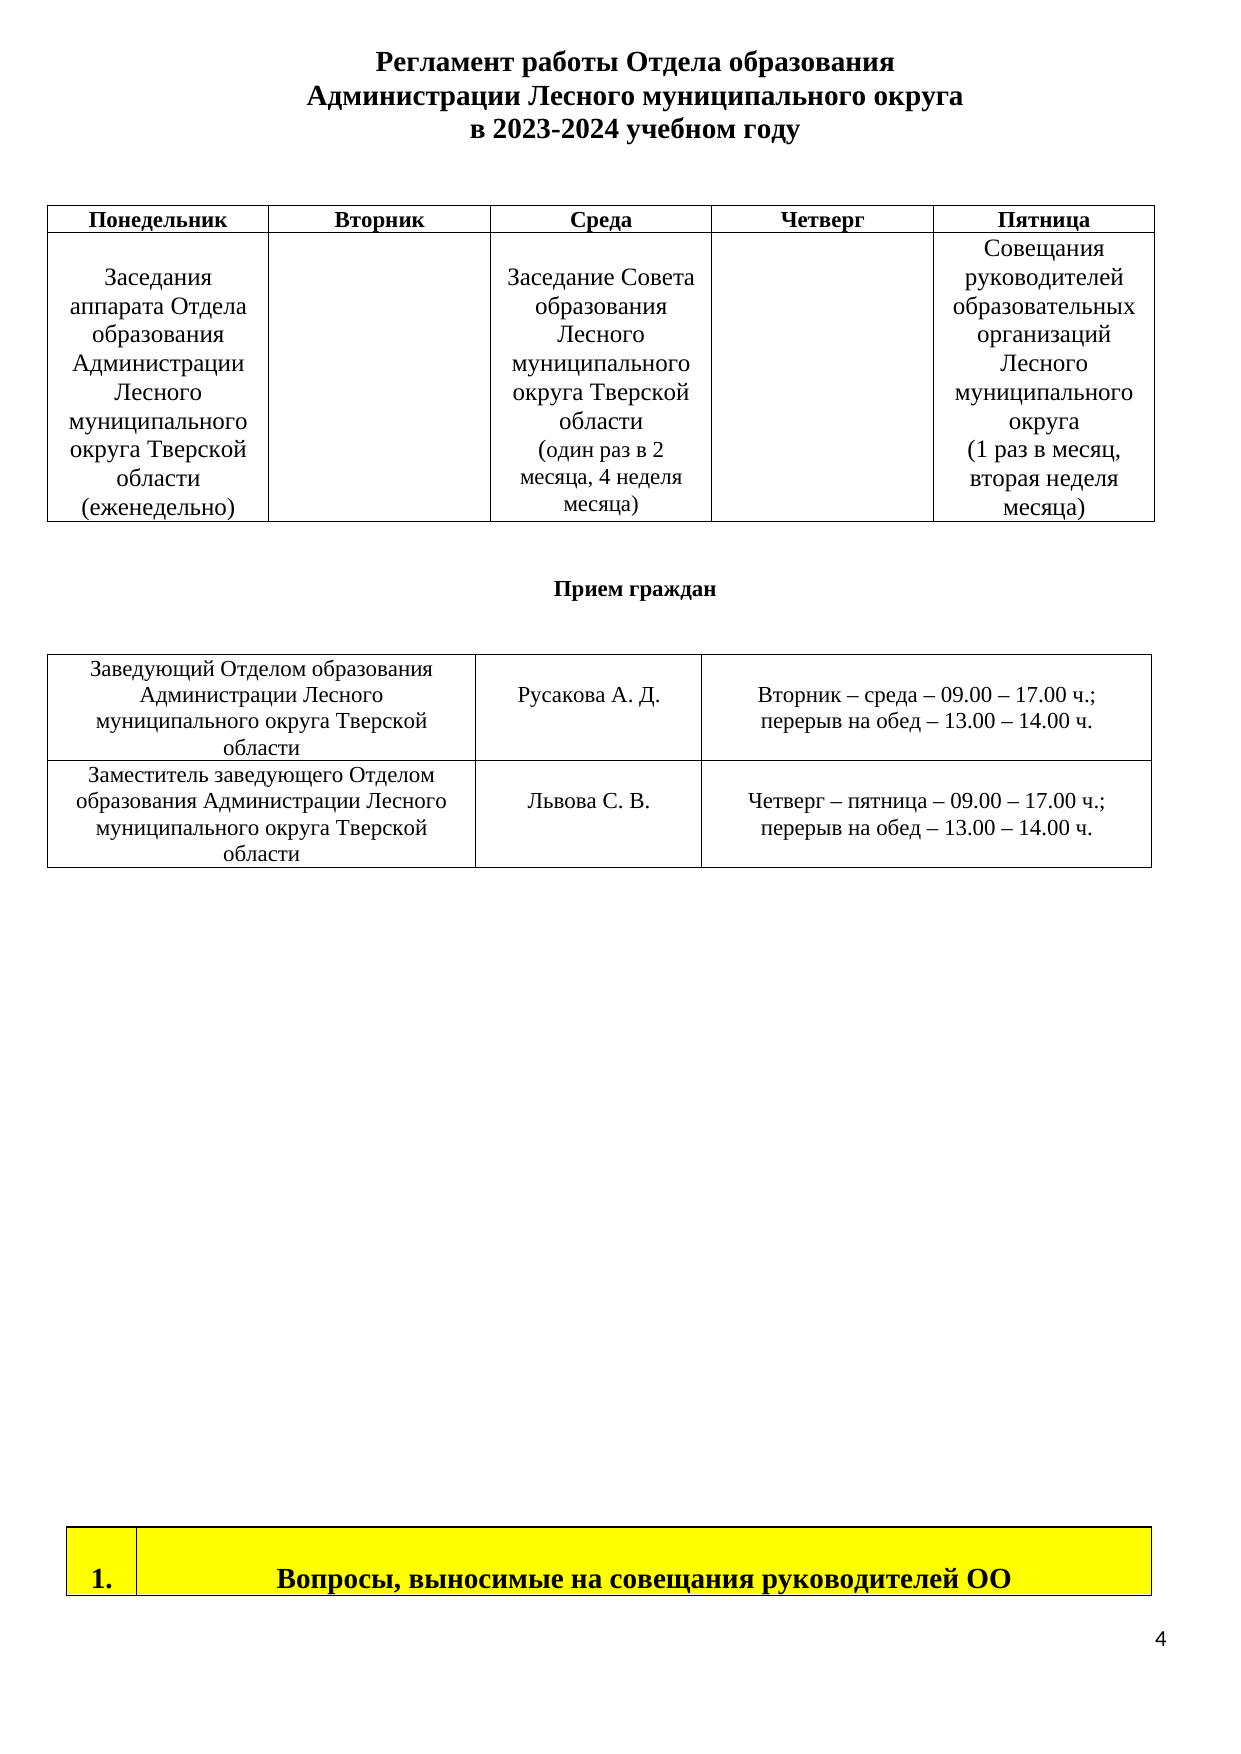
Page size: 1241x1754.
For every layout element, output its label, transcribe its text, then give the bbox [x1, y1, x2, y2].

table_cell Заседания аппарата Отдела образования Администрации Лесного муниципального округа Тверской области (еженедельно) [48, 233, 268, 521]
table_header Вторник – среда – 09.00 – 17.00 ч.; перерыв на обед – 13.00 – 14.00 ч. [702, 655, 1151, 760]
text Регламент работы Отдела образования [103, 44, 1167, 78]
table_cell Четверг – пятница – 09.00 – 17.00 ч.; перерыв на обед – 13.00 – 14.00 ч. [702, 761, 1151, 867]
table_header Русакова А. Д. [476, 655, 701, 760]
text Администрации Лесного муниципального округа [103, 78, 1167, 111]
table_cell Совещания руководителей образовательных организаций Лесного муниципального округа (1 раз в месяц, вторая неделя месяца) [934, 233, 1154, 521]
table_cell [269, 233, 490, 521]
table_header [137, 1528, 1151, 1594]
table_cell Заседание Совета образования Лесного муниципального округа Тверской области (один раз в 2 месяца, 4 неделя месяца) [491, 233, 711, 521]
table_header Четверг [712, 206, 933, 232]
text Прием граждан [103, 574, 1167, 601]
table_cell Заместитель заведующего Отделом образования Администрации Лесного муниципального округа Тверской области [48, 761, 475, 867]
table_header 1. [67, 1528, 136, 1594]
table_header Среда [491, 206, 711, 232]
table_cell Львова С. В. [476, 761, 701, 867]
table_header Вторник [269, 206, 490, 232]
text в 2023-2024 учебном году [103, 111, 1167, 145]
table_header Пятница [934, 206, 1154, 232]
table_header Заведующий Отделом образования Администрации Лесного муниципального округа Тверской области [48, 655, 475, 760]
table_header Понедельник [48, 206, 268, 232]
table_cell [712, 233, 933, 521]
